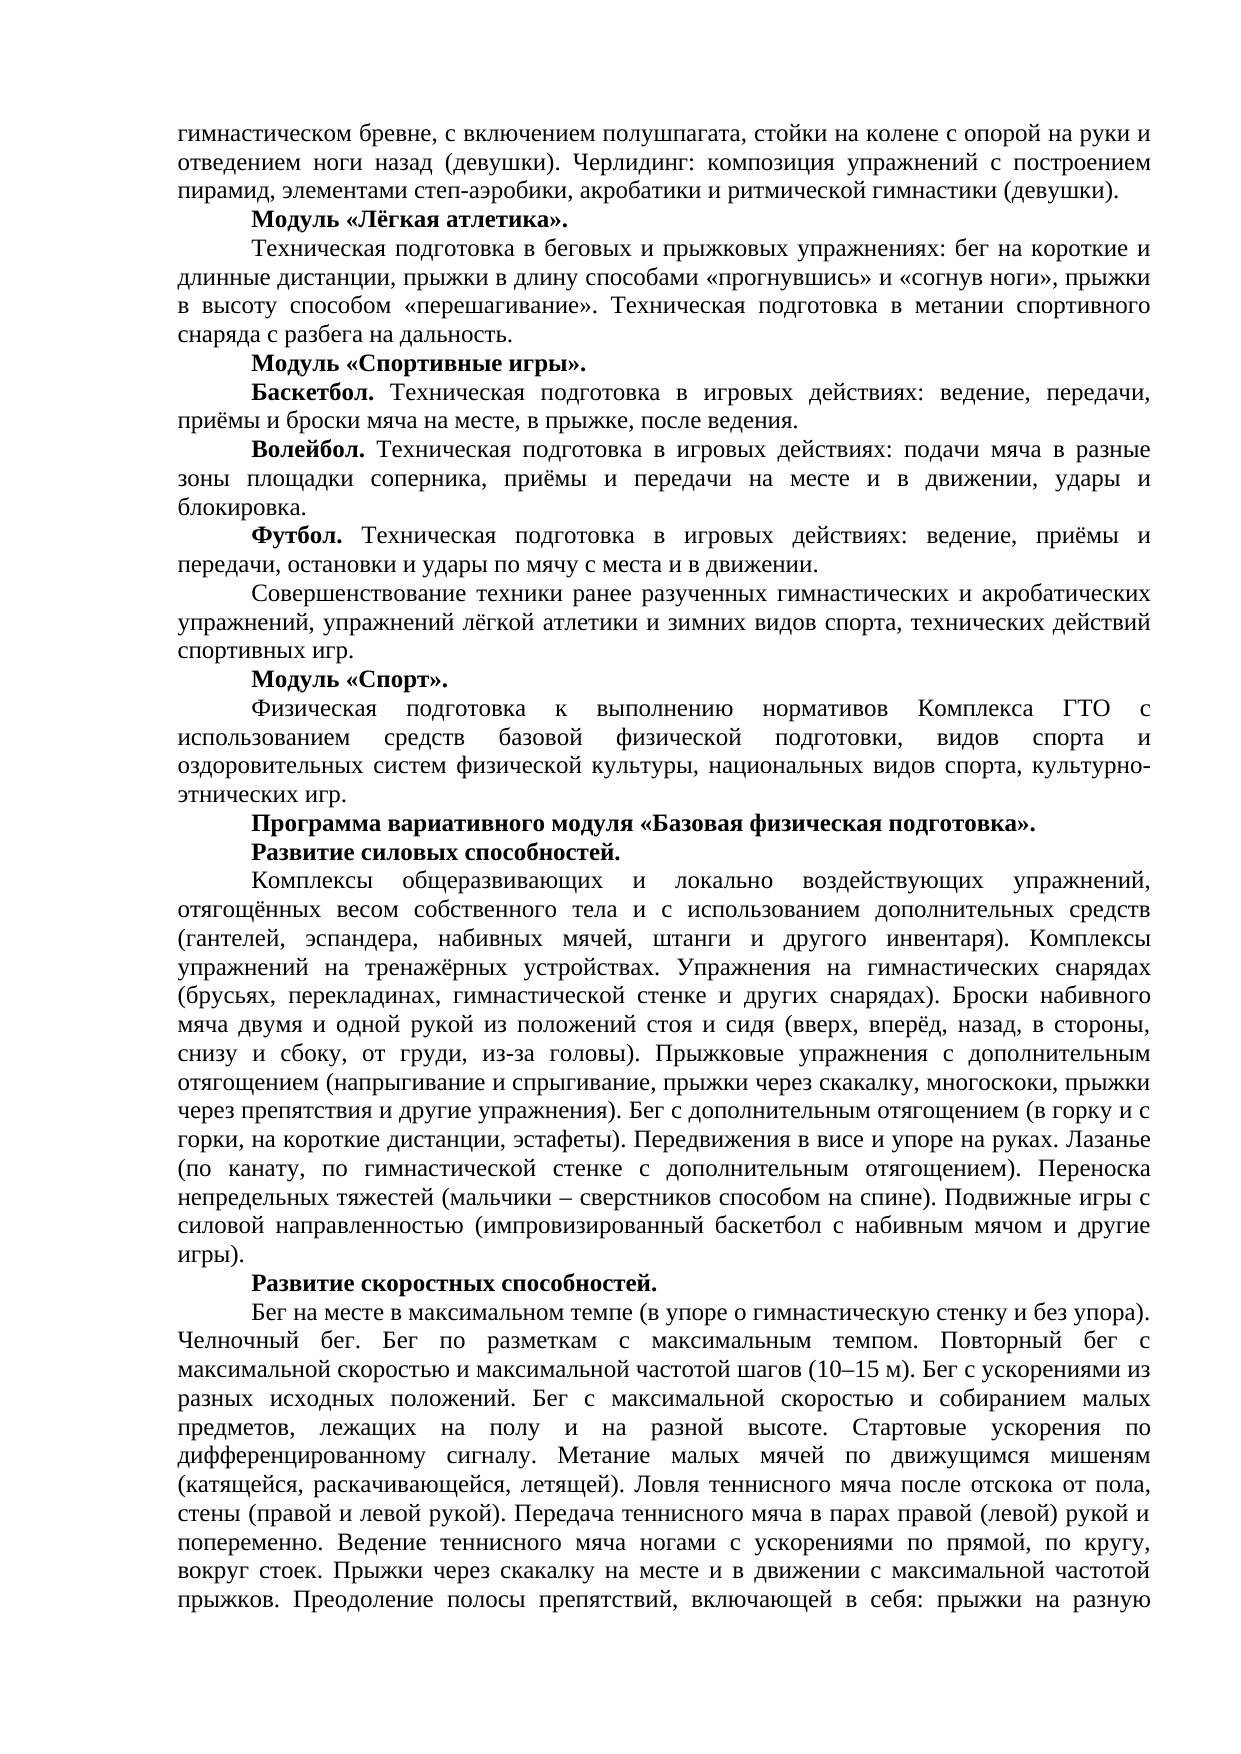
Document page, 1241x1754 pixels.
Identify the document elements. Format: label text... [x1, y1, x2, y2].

text Совершенствование техники ранее разученных гимнастических и акробатических упражнений, упражнений лёгкой атлетики и зимних видов спорта, технических действий спортивных игр. [177, 578, 1152, 664]
text Развитие силовых способностей. [177, 837, 1152, 866]
text Баскетбол. Техническая подготовка в игровых действиях: ведение, передачи, приёмы и броски мяча на месте, в прыжке, после ведения. [177, 377, 1152, 434]
text Комплексы общеразвивающих и локально воздействующих упражнений, отягощённых весом собственного тела и с использованием дополнительных средств (гантелей, эспандера, набивных мячей, штанги и другого инвентаря). Комплексы упражнений на тренажёрных устройствах. Упражнения на гимнастических снарядах (брусьях, перекладинах, гимнастической стенке и других снарядах). Броски набивного мяча двумя и одной рукой из положений стоя и сидя (вверх, вперёд, назад, в стороны, снизу и сбоку, от груди, из-за головы). Прыжковые упражнения с дополнительным отягощением (напрыгивание и спрыгивание, прыжки через скакалку, многоскоки, прыжки через препятствия и другие упражнения). Бег с дополнительным отягощением (в горку и с горки, на короткие дистанции, эстафеты). Передвижения в висе и упоре на руках. Лазанье (по канату, по гимнастической стенке с дополнительным отягощением). Переноска непредельных тяжестей (мальчики – сверстников способом на спине). Подвижные игры с силовой направленностью (импровизированный баскетбол с набивным мячом и другие игры). [177, 866, 1152, 1268]
text Модуль «Спорт». [177, 664, 1152, 693]
text Модуль «Лёгкая атлетика». [177, 204, 1152, 233]
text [177, 1297, 1152, 1613]
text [177, 118, 1152, 204]
text Программа вариативного модуля «Базовая физическая подготовка». [177, 808, 1152, 837]
text Футбол. Техническая подготовка в игровых действиях: ведение, приёмы и передачи, остановки и удары по мячу с места и в движении. [177, 521, 1152, 578]
text Развитие скоростных способностей. [177, 1268, 1152, 1297]
text Волейбол. Техническая подготовка в игровых действиях: подачи мяча в разные зоны площадки соперника, приёмы и передачи на месте и в движении, удары и блокировка. [177, 434, 1152, 521]
text Модуль «Спортивные игры». [177, 348, 1152, 377]
text Физическая подготовка к выполнению нормативов Комплекса ГТО с использованием средств базовой физической подготовки, видов спорта и оздоровительных систем физической культуры, национальных видов спорта, культурно-этнических игр. [177, 693, 1152, 808]
text Техническая подготовка в беговых и прыжковых упражнениях: бег на короткие и длинные дистанции, прыжки в длину способами «прогнувшись» и «согнув ноги», прыжки в высоту способом «перешагивание». Техническая подготовка в метании спортивного снаряда с разбега на дальность. [177, 233, 1152, 348]
